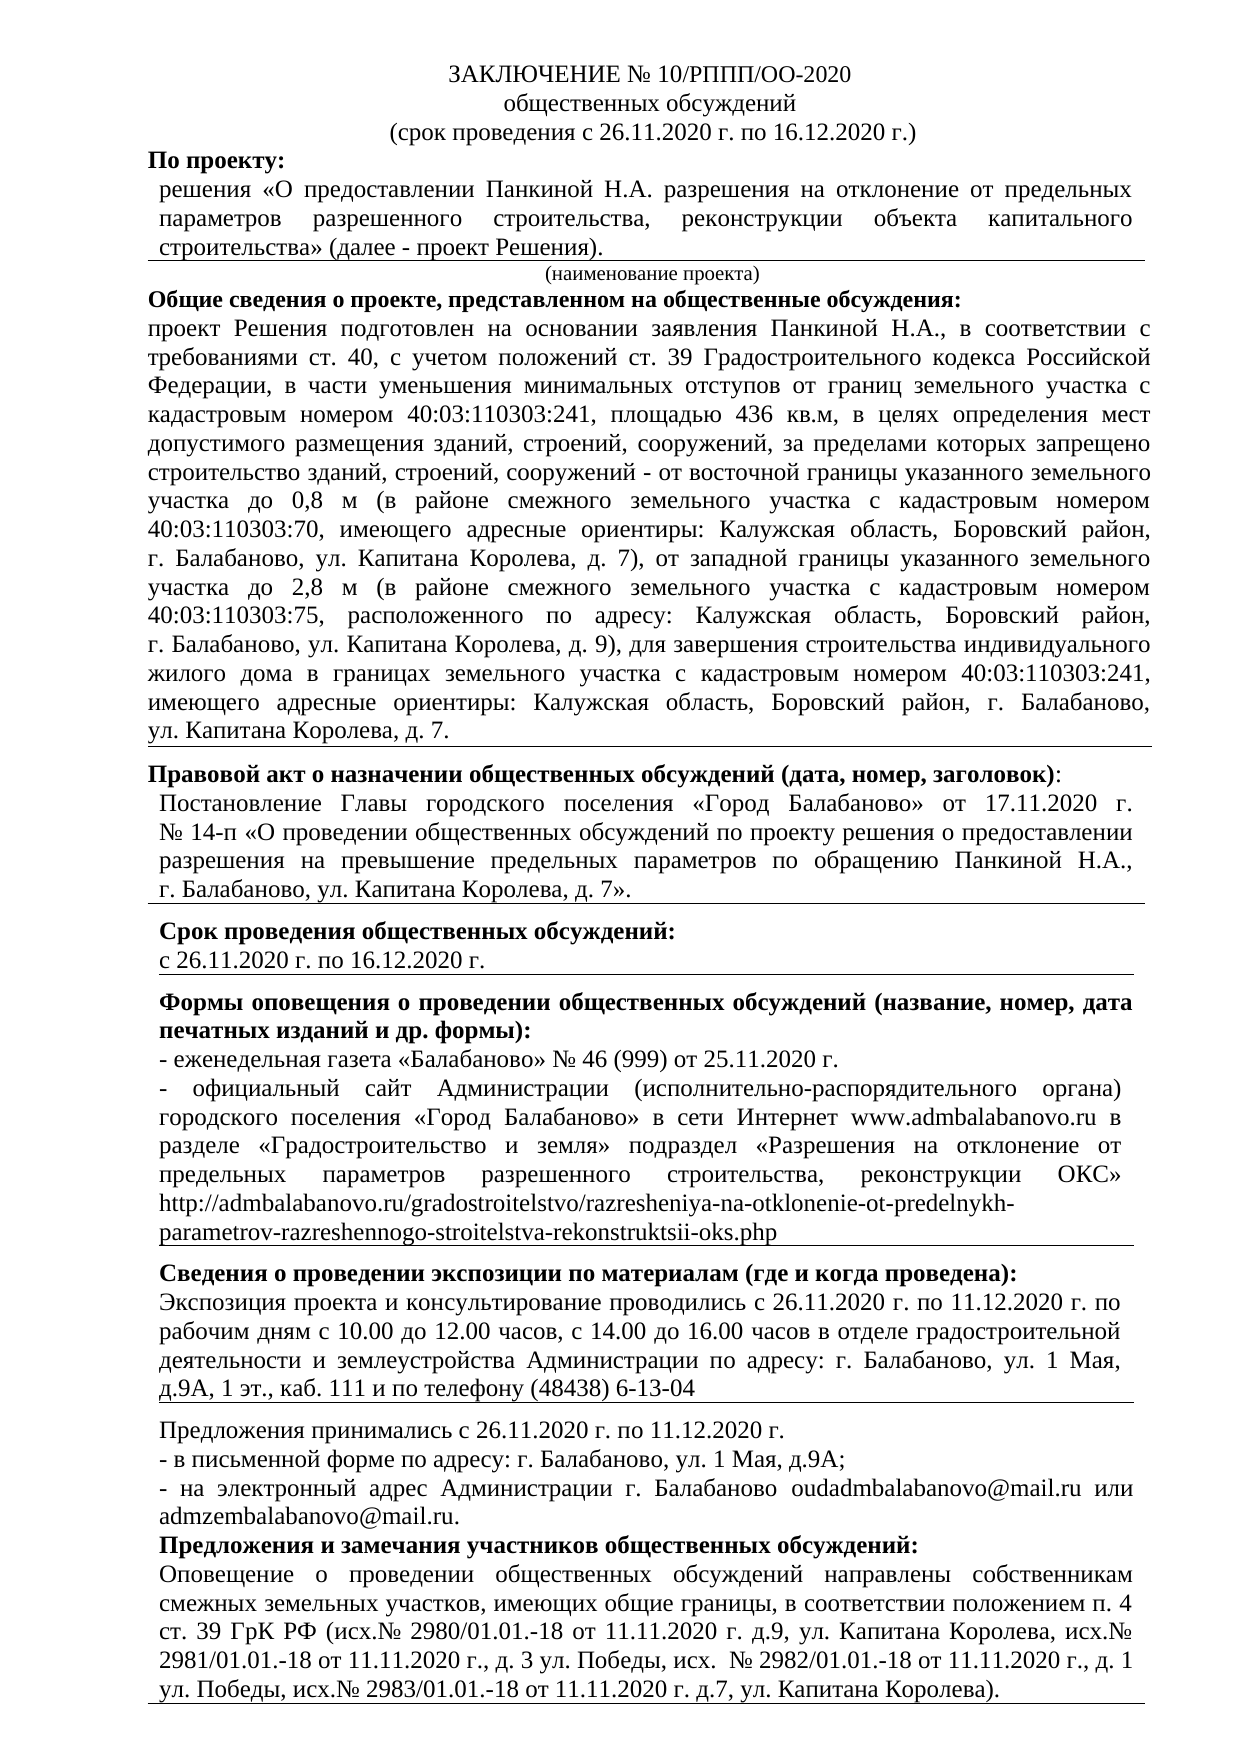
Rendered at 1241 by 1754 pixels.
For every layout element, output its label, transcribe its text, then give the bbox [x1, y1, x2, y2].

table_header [148, 916, 1145, 1703]
text проект Решения подготовлен на основании заявления Панкиной Н.А., в соответствии с требованиями ст. 40, с учетом положений ст. 39 Градостроительного кодекса Российской Федерации, в части уменьшения минимальных отступов от границ земельного участка с кадастровым номером 40:03:110303:241, площадью 436 кв.м, в целях определения мест допустимого размещения зданий, строений, сооружений, за пределами которых запрещено строительство зданий, строений, сооружений - от восточной границы указанного земельного участка до 0,8 м (в районе смежного земельного участка с кадастровым номером 40:03:110303:70, имеющего адресные ориентиры: Калужская область, Боровский район, г. Балабаново, ул. Капитана Королева, д. 7), от западной границы указанного земельного участка до 2,8 м (в районе смежного земельного участка с кадастровым номером 40:03:110303:75, расположенного по адресу: Калужская область, Боровский район, г. Балабаново, ул. Капитана Королева, д. 9), для завершения строительства индивидуального жилого дома в границах земельного участка с кадастровым номером 40:03:110303:241, имеющего адресные ориентиры: Калужская область, Боровский район, г. Балабаново, ул. Капитана Королева, д. 7. [148, 313, 1152, 746]
table_header Постановление Главы городского поселения «Город Балабаново» от 17.11.2020 г. № 14-п «О проведении общественных обсуждений по проекту решения о предоставлении разрешения на превышение предельных параметров по обращению Панкиной Н.А., г. Балабаново, ул. Капитана Королева, д. 7». [148, 788, 1145, 903]
text ЗАКЛЮЧЕНИЕ № 10/РППП/ОО-2020 [148, 59, 1152, 88]
text общественных обсуждений [148, 88, 1152, 117]
text Правовой акт о назначении общественных обсуждений (дата, номер, заголовок): [148, 759, 1152, 788]
text Общие сведения о проекте, представленном на общественные обсуждения: [148, 285, 1152, 313]
text По проекту: [148, 145, 1152, 174]
text (срок проведения с 26.11.2020 г. по 16.12.2020 г.) [148, 117, 1152, 145]
text (наименование проекта) [148, 261, 1152, 285]
table_header решения «О предоставлении Панкиной Н.А. разрешения на отклонение от предельных параметров разрешенного строительства, реконструкции объекта капитального строительства» (далее - проект Решения). [148, 174, 1145, 260]
